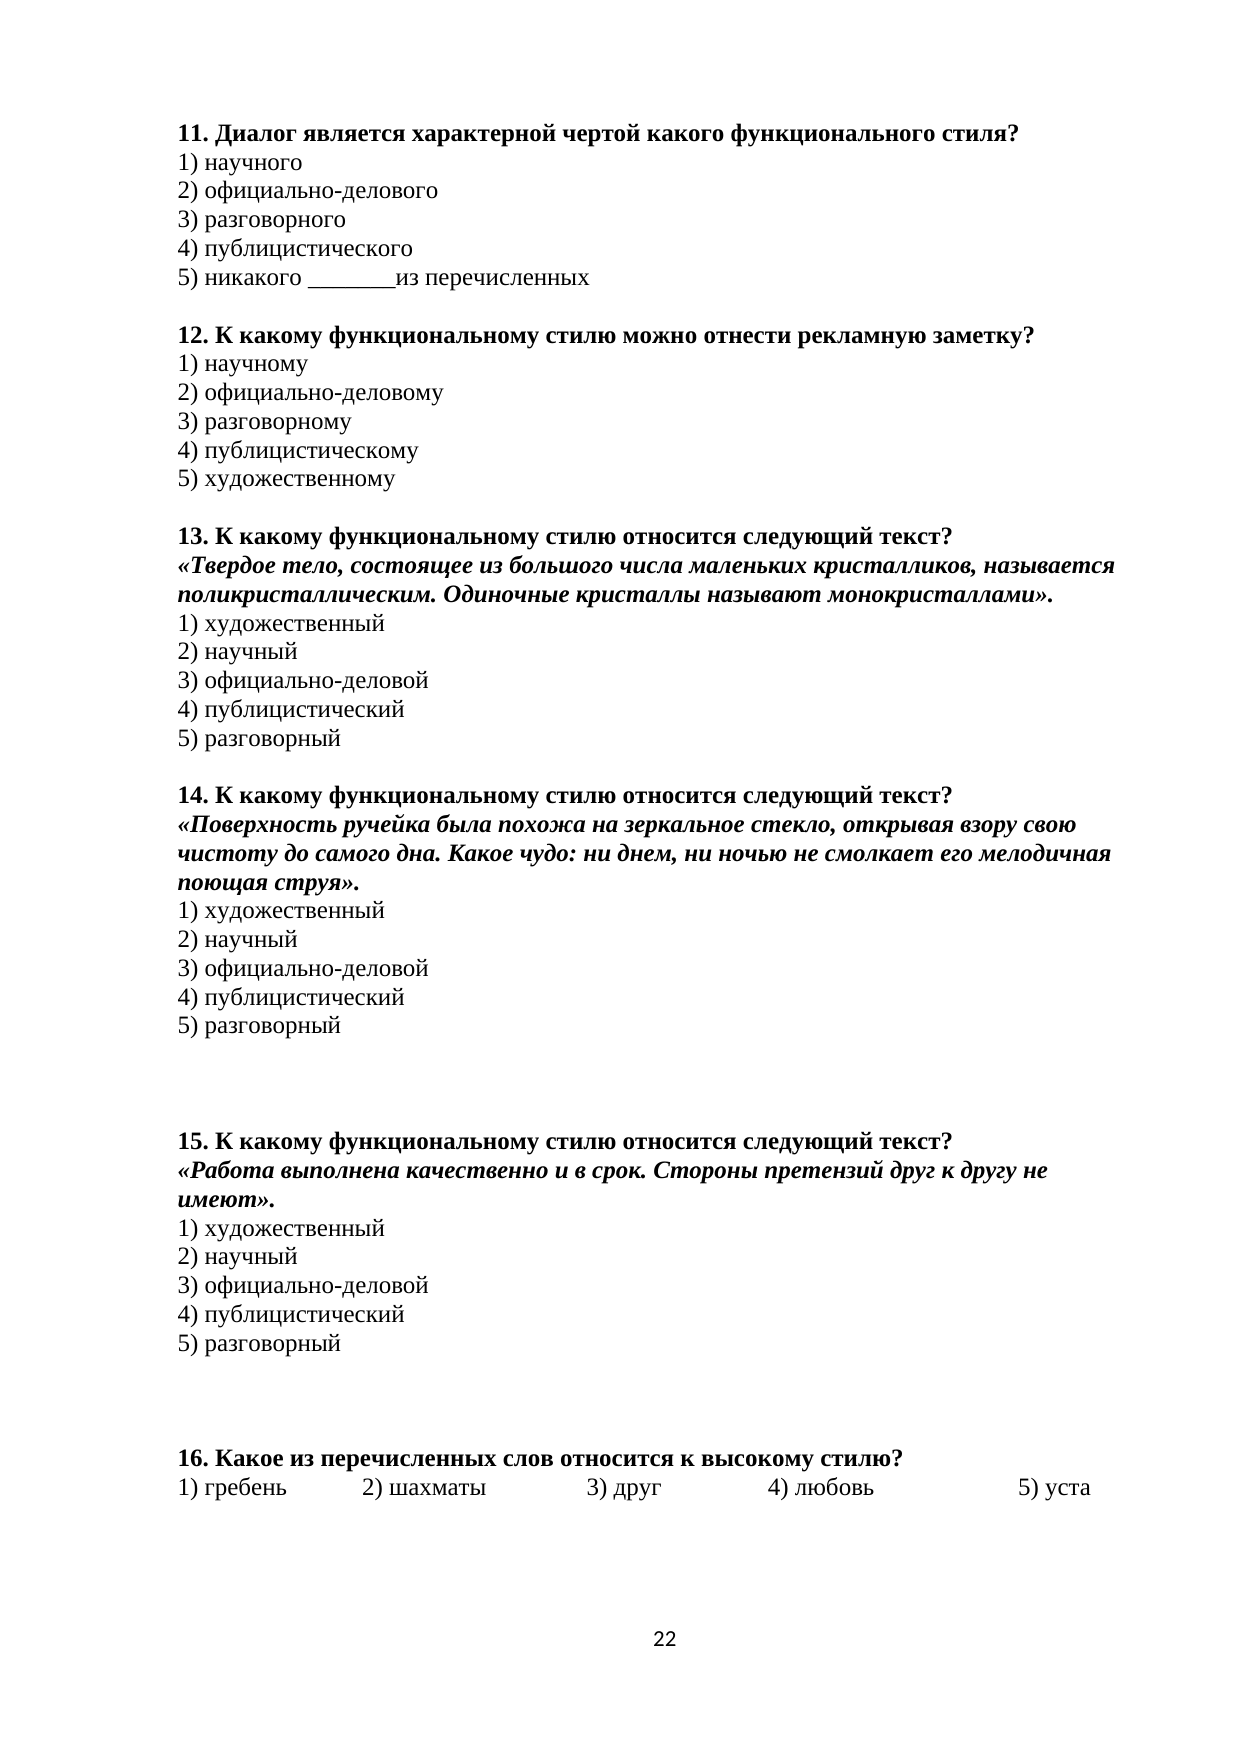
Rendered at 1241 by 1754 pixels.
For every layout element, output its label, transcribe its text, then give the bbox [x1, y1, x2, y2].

text 12. К какому функциональному стилю можно отнести рекламную заметку? 1) научному 2) официально-деловому 3) разговорному 4) публицистическому 5) художественному [177, 320, 1152, 492]
text 11. Диалог является характерной чертой какого функционального стиля? 1) научного 2) официально-делового 3) разговорного 4) публицистического 5) никакого _______из перечисленных [177, 118, 1152, 291]
text 14. К какому функциональному стилю относится следующий текст? «Поверхность ручейка была похожа на зеркальное стекло, открывая взору свою чистоту до самого дна. Какое чудо: ни днем, ни ночью не смолкает его мелодичная поющая струя». 1) художественный 2) научный 3) официально-деловой 4) публицистический 5) разговорный [177, 781, 1152, 1039]
text 15. К какому функциональному стилю относится следующий текст? «Работа выполнена качественно и в срок. Стороны претензий друг к другу не имеют». 1) художественный 2) научный 3) официально-деловой 4) публицистический 5) разговорный [177, 1126, 1152, 1356]
text 13. К какому функциональному стилю относится следующий текст? «Твердое тело, состоящее из большого числа маленьких кристалликов, называется поликристаллическим. Одиночные кристаллы называют монокристаллами». 1) художественный 2) научный 3) официально-деловой 4) публицистический 5) разговорный [177, 521, 1152, 751]
text 16. Какое из перечисленных слов относится к высокому стилю? 1) гребень 2) шахматы 3) друг 4) любовь 5) уста [177, 1443, 1152, 1501]
